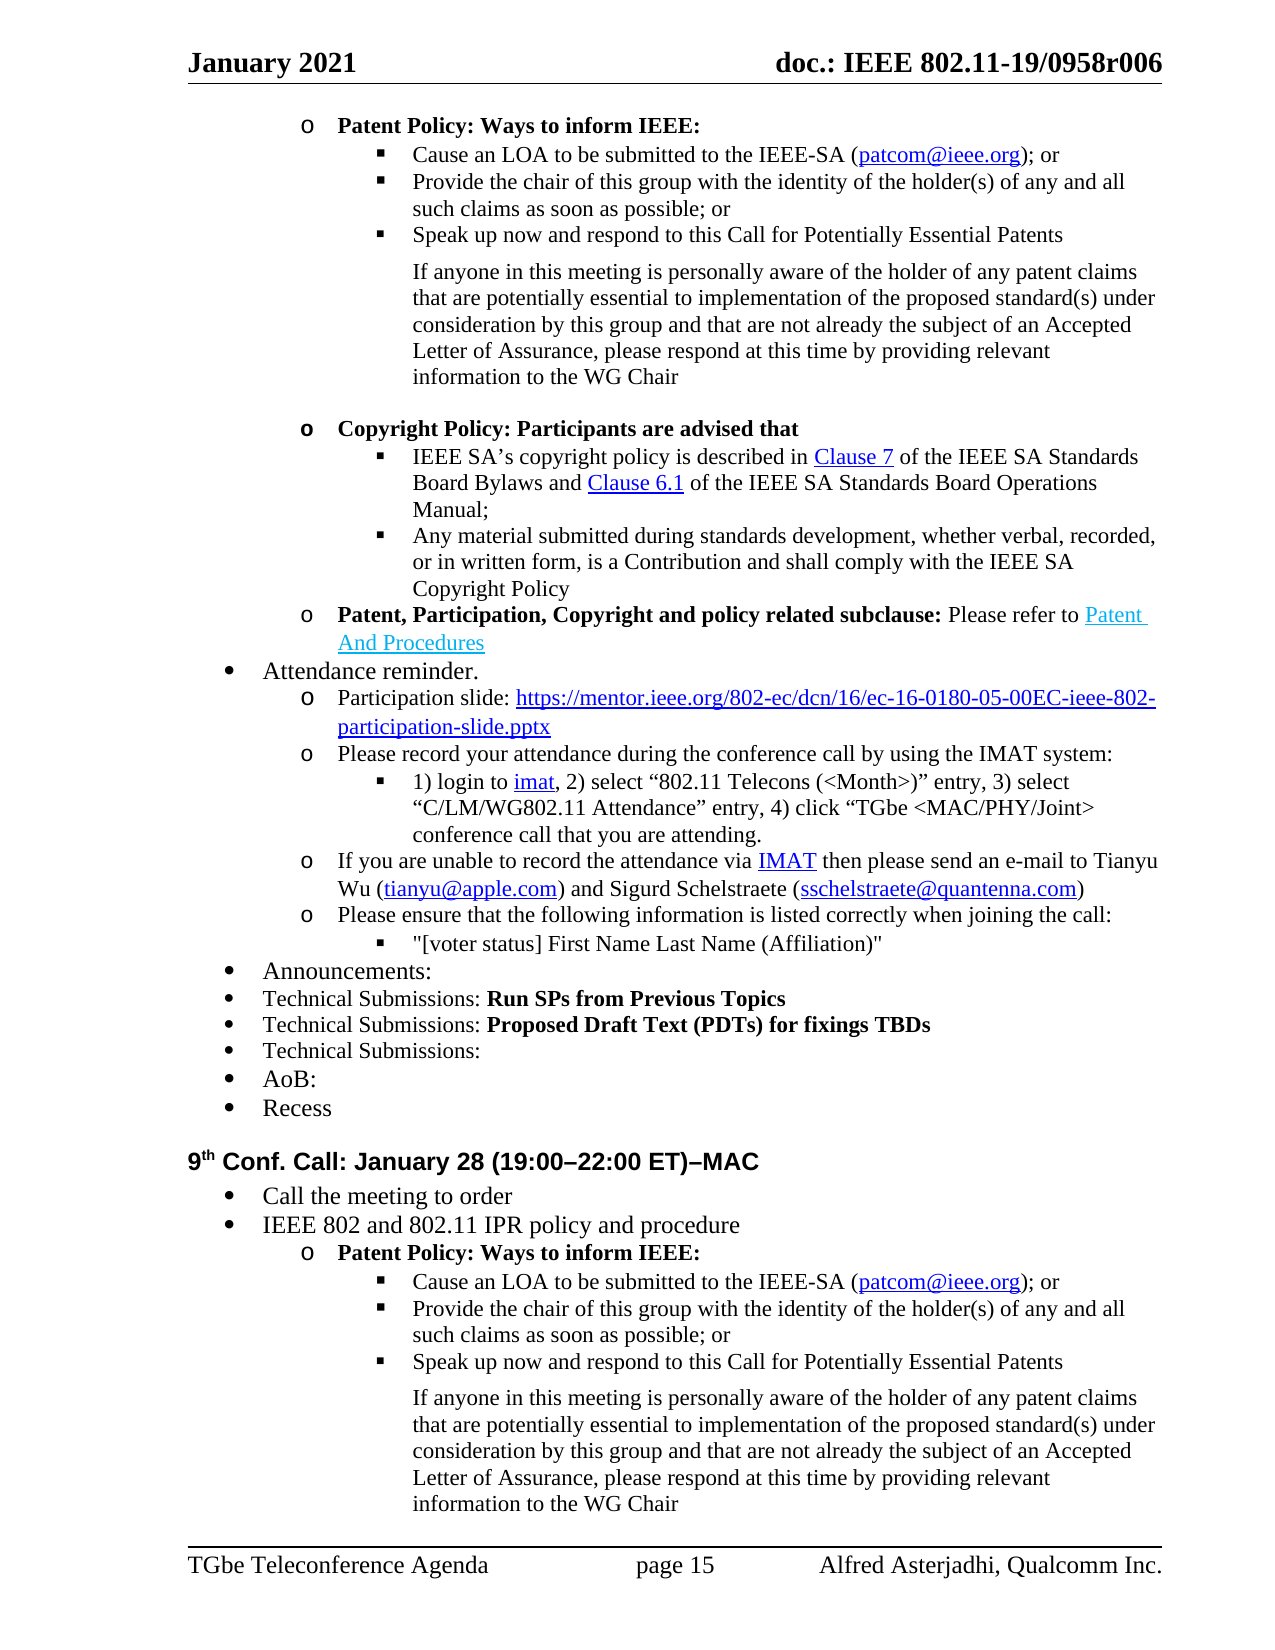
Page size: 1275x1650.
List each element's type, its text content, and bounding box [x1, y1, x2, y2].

list "[voter status] First Name Last Name (Affiliation)" [375, 930, 1162, 956]
list Attendance reminder. [225, 656, 1162, 684]
list Cause an LOA to be submitted to the IEEE-SA (patcom@ieee.org); or [375, 1268, 1162, 1294]
list Recess [225, 1093, 1162, 1121]
list Speak up now and respond to this Call for Potentially Essential Patents [375, 1348, 1162, 1374]
list Patent Policy: Ways to inform IEEE: [300, 1239, 1162, 1268]
list Call the meeting to order [225, 1181, 1162, 1210]
list Patent Policy: Ways to inform IEEE: [300, 112, 1162, 141]
list Announcements: [225, 956, 1162, 985]
list If you are unable to record the attendance via IMAT then please send an e-mail to Tianyu Wu (tianyu@apple.com) and Sigurd Schelstraete (sschelstraete@quantenna.com) [300, 847, 1162, 902]
list AoB: [225, 1064, 1162, 1093]
list Speak up now and respond to this Call for Potentially Essential Patents [375, 221, 1162, 248]
list Participation slide: https://mentor.ieee.org/802-ec/dcn/16/ec-16-0180-05-00EC-ieee-802-participation-slide.pptx [300, 684, 1162, 740]
list Technical Submissions: Run SPs from Previous Topics [225, 985, 1162, 1011]
list If anyone in this meeting is personally aware of the holder of any patent claims that are potentially essential to implementation of the proposed standard(s) under consideration by this group and that are not already the subject of an Accepted Letter of Assurance, please respond at this time by providing relevant information to the WG Chair [412, 258, 1162, 390]
list Cause an LOA to be submitted to the IEEE-SA (patcom@ieee.org); or [375, 141, 1162, 168]
list IEEE SA’s copyright policy is described in Clause 7 of the IEEE SA Standards Board Bylaws and Clause 6.1 of the IEEE SA Standards Board Operations Manual; [375, 443, 1162, 522]
list Any material submitted during standards development, whether verbal, recorded, or in written form, is a Contribution and shall comply with the IEEE SA Copyright Policy [375, 522, 1162, 601]
list Please record your attendance during the conference call by using the IMAT system: [300, 740, 1162, 768]
list Technical Submissions: [225, 1038, 1162, 1064]
list If anyone in this meeting is personally aware of the holder of any patent claims that are potentially essential to implementation of the proposed standard(s) under consideration by this group and that are not already the subject of an Accepted Letter of Assurance, please respond at this time by providing relevant information to the WG Chair [412, 1384, 1162, 1516]
list Patent, Participation, Copyright and policy related subclause: Please refer to Patent And Procedures [300, 601, 1162, 656]
list Provide the chair of this group with the identity of the holder(s) of any and all such claims as soon as possible; or [375, 168, 1162, 221]
list IEEE 802 and 802.11 IPR policy and procedure [225, 1210, 1162, 1239]
list 1) login to imat, 2) select “802.11 Telecons (<Month>)” entry, 3) select “C/LM/WG802.11 Attendance” entry, 4) click “TGbe <MAC/PHY/Joint> conference call that you are attending. [375, 768, 1162, 847]
list Technical Submissions: Proposed Draft Text (PDTs) for fixings TBDs [225, 1011, 1162, 1038]
list Please ensure that the following information is listed correctly when joining the call: [300, 902, 1162, 930]
list Copyright Policy: Participants are advised that [300, 415, 1162, 443]
subtitle 9th Conf. Call: January 28 (19:00–22:00 ET)–MAC [187, 1146, 1162, 1175]
list Provide the chair of this group with the identity of the holder(s) of any and all such claims as soon as possible; or [375, 1294, 1162, 1348]
